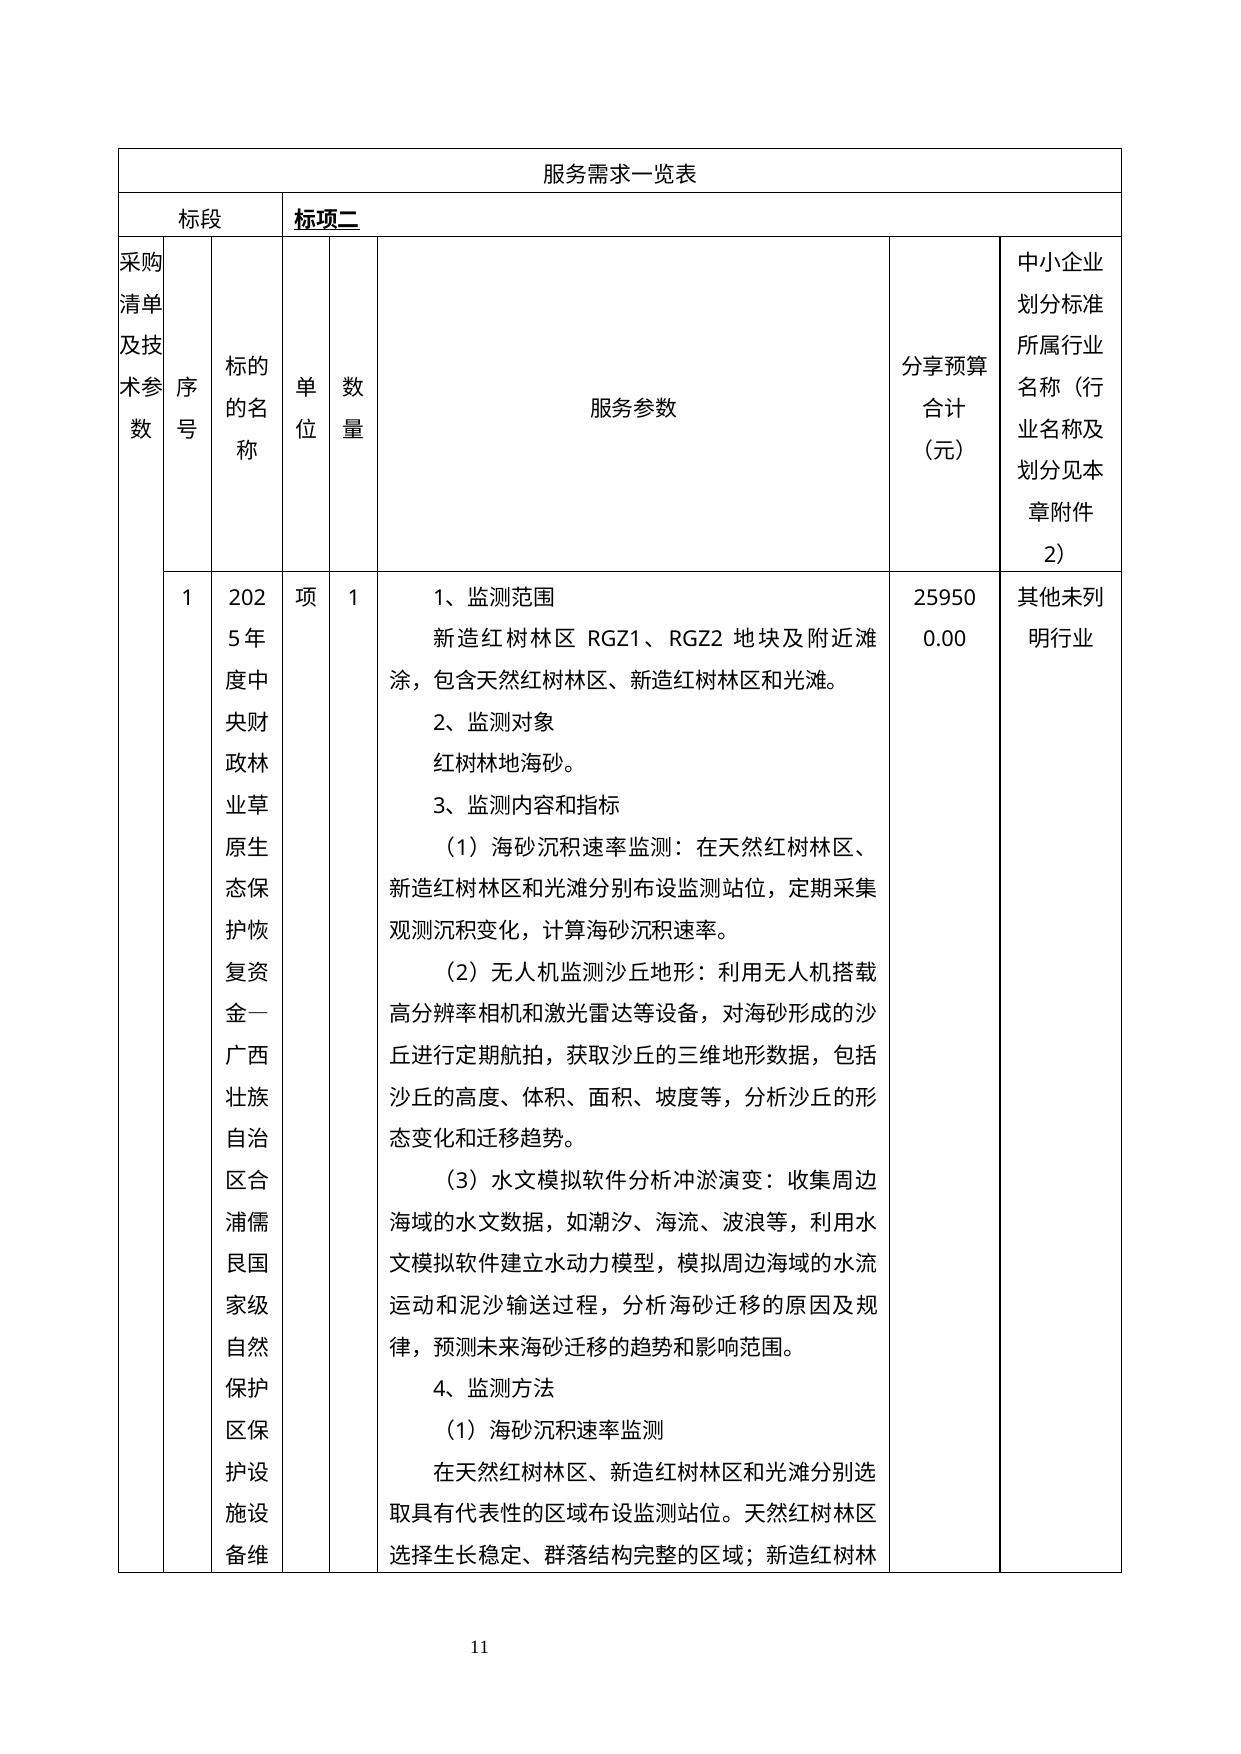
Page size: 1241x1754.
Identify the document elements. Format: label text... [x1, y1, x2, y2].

table_cell 259500.00 [890, 572, 999, 1572]
table_cell 标段 [119, 193, 282, 236]
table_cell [212, 572, 282, 1572]
table_cell 标项二 [283, 193, 1121, 236]
table_cell 项 [283, 572, 329, 1572]
table_cell 数量 [330, 237, 377, 571]
table_cell 1 [164, 572, 211, 1572]
table_cell 中小企业划分标准所属行业名称（行业名称及划分见本章附件2） [1001, 237, 1121, 571]
table_header 服务需求一览表 [119, 149, 1121, 192]
table_cell 其他未列明行业 [1001, 572, 1121, 1572]
table_cell 序号 [164, 237, 211, 571]
table_cell 服务参数 [378, 237, 889, 571]
table_cell 1 [330, 572, 377, 1572]
table_cell 单位 [283, 237, 329, 571]
table_cell 标的的名称 [212, 237, 282, 571]
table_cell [378, 572, 889, 1572]
table_cell 分享预算合计（元） [890, 237, 999, 571]
table_cell 采购清单及技术参数 [119, 237, 163, 1572]
